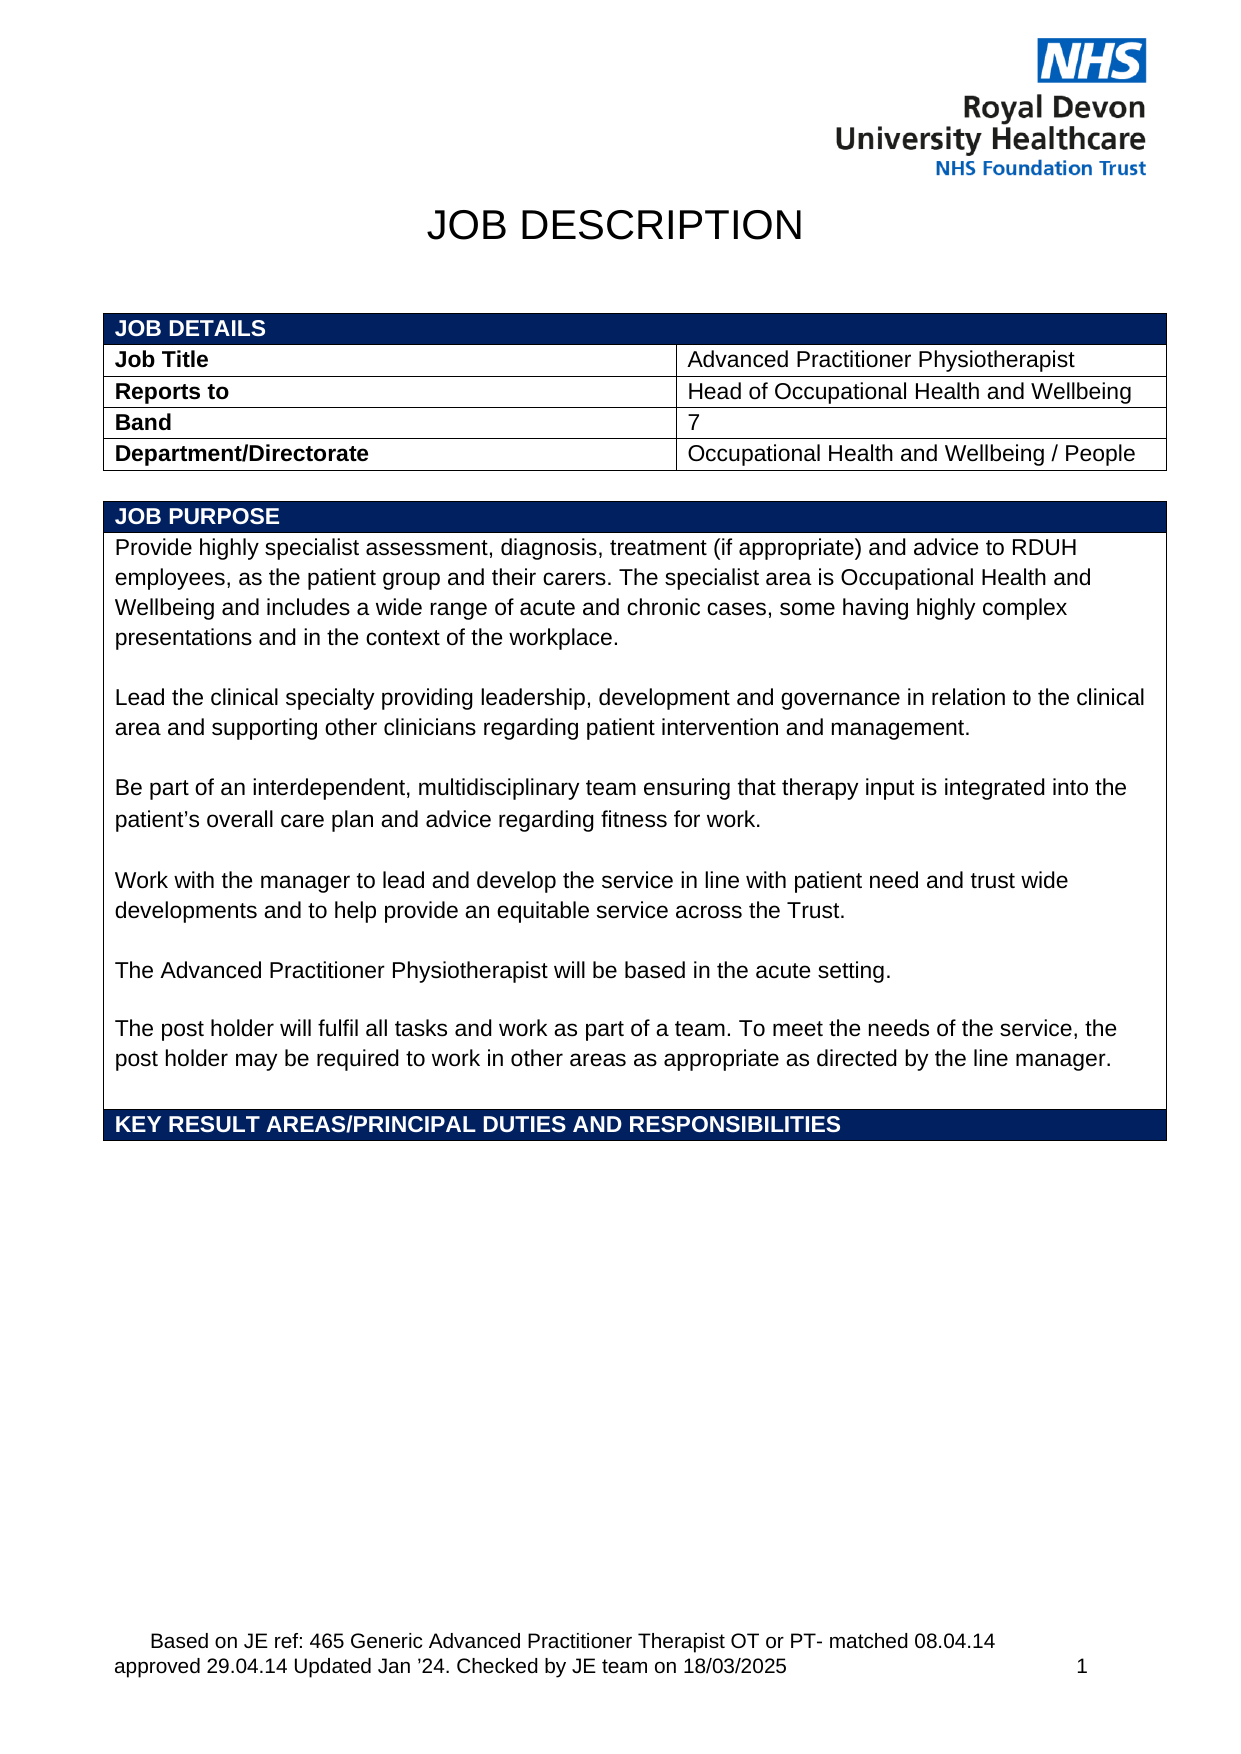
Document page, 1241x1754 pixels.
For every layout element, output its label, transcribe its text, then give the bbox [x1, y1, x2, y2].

table_header JOB PURPOSE [104, 502, 1166, 532]
table_cell Advanced Practitioner Physiotherapist [677, 345, 1166, 376]
table_cell Occupational Health and Wellbeing / People [677, 439, 1166, 469]
table_cell Reports to [104, 377, 676, 407]
table_cell Department/Directorate [104, 439, 676, 469]
table_cell Band [104, 408, 676, 438]
subtitle JOB DESCRIPTION [114, 201, 804, 249]
table_cell Head of Occupational Health and Wellbeing [677, 377, 1166, 407]
table_cell Job Title [104, 345, 676, 376]
table_header [676, 314, 1166, 344]
table_cell 7 [677, 408, 1166, 438]
table_cell KEY RESULT AREAS/PRINCIPAL DUTIES AND RESPONSIBILITIES [104, 1110, 1166, 1140]
picture [817, 38, 1155, 180]
table_header JOB DETAILS [104, 314, 676, 344]
table_cell Provide highly specialist assessment, diagnosis, treatment (if appropriate) and advice to RDUH employees, as the patient group and their carers. The specialist area is Occupational Health and Wellbeing and includes a wide range of acute and chronic cases, some having highly complex presentations and in the context of the workplace. Lead the clinical specialty providing leadership, development and governance in relation to the clinical area and supporting other clinicians regarding patient intervention and management. Be part of an interdependent, multidisciplinary team ensuring that therapy input is integrated into the patient’s overall care plan and advice regarding fitness for work. Work with the manager to lead and develop the service in line with patient need and trust wide developments and to help provide an equitable service across the Trust. The Advanced Practitioner Physiotherapist will be based in the acute setting. The post holder will fulfil all tasks and work as part of a team. To meet the needs of the service, the post holder may be required to work in other areas as appropriate as directed by the line manager. [104, 533, 1166, 1109]
